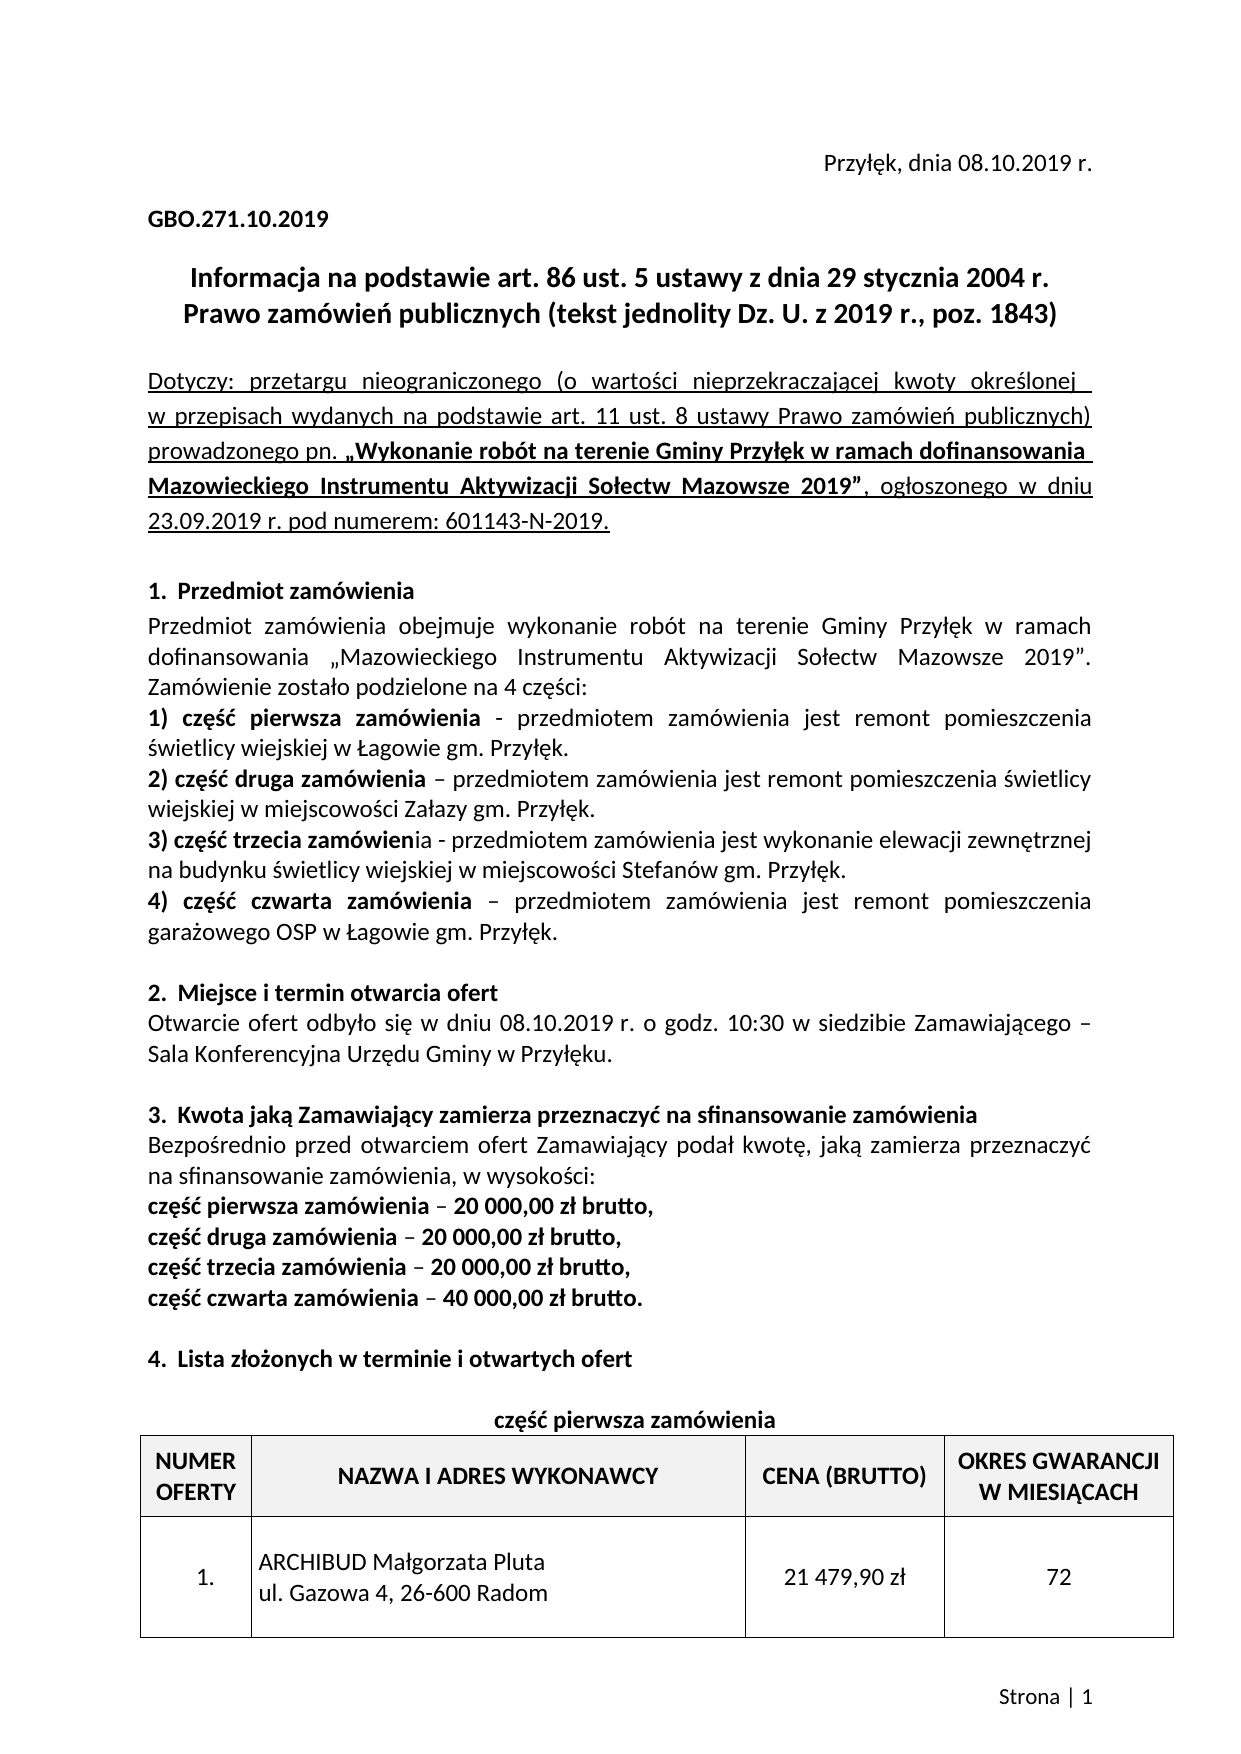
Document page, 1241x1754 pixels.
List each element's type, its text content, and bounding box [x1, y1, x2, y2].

text Przyłęk, dnia 08.10.2019 r. [148, 148, 1093, 178]
list część pierwsza zamówienia [177, 1404, 1093, 1434]
table_header OKRES GWARANCJI W MIESIĄCACH [945, 1436, 1173, 1516]
table_cell 21 479,90 zł [746, 1517, 944, 1637]
text Dotyczy: przetargu nieograniczonego (o wartości nieprzekraczającej kwoty określonej w przepisach wydanych na podstawie art. 11 ust. 8 ustawy Prawo zamówień publicznych) prowadzonego pn. „Wykonanie robót na terenie Gminy Przyłęk w ramach dofinansowania Mazowieckiego Instrumentu Aktywizacji Sołectw Mazowsze 2019”, ogłoszonego w dniu 23.09.2019 r. pod numerem: 601143-N-2019. [148, 463, 1093, 496]
table_header NUMER OFERTY [141, 1436, 251, 1516]
table_header CENA (BRUTTO) [746, 1436, 944, 1516]
text Otwarcie ofert odbyło się w dniu 08.10.2019 r. o godz. 10:30 w siedzibie Zamawiającego – Sala Konferencyjna Urzędu Gminy w Przyłęku. [148, 1007, 1093, 1068]
text część trzecia zamówienia – 20 000,00 zł brutto, [148, 1251, 1093, 1282]
text 3) część trzecia zamówienia - przedmiotem zamówienia jest wykonanie elewacji zewnętrznej na budynku świetlicy wiejskiej w miejscowości Stefanów gm. Przyłęk. [148, 824, 1093, 885]
text Dotyczy: przetargu nieograniczonego (o wartości nieprzekraczającej kwoty określonej w przepisach wydanych na podstawie art. 11 ust. 8 ustawy Prawo zamówień publicznych) prowadzonego pn. „Wykonanie robót na terenie Gminy Przyłęk w ramach dofinansowania Mazowieckiego Instrumentu Aktywizacji Sołectw Mazowsze 2019”, ogłoszonego w dniu 23.09.2019 r. pod numerem: 601143-N-2019. [148, 498, 1093, 536]
table_cell 72 [945, 1517, 1173, 1637]
list Miejsce i termin otwarcia ofert [148, 977, 1093, 1007]
list Kwota jaką Zamawiający zamierza przeznaczyć na sfinansowanie zamówienia [148, 1099, 1093, 1129]
text GBO.271.10.2019 [148, 203, 1093, 234]
list Lista złożonych w terminie i otwartych ofert [148, 1343, 1093, 1373]
text 1) część pierwsza zamówienia - przedmiotem zamówienia jest remont pomieszczenia świetlicy wiejskiej w Łagowie gm. Przyłęk. [148, 702, 1093, 763]
text Dotyczy: przetargu nieograniczonego (o wartości nieprzekraczającej kwoty określonej w przepisach wydanych na podstawie art. 11 ust. 8 ustawy Prawo zamówień publicznych) prowadzonego pn. „Wykonanie robót na terenie Gminy Przyłęk w ramach dofinansowania Mazowieckiego Instrumentu Aktywizacji Sołectw Mazowsze 2019”, ogłoszonego w dniu 23.09.2019 r. pod numerem: 601143-N-2019. [148, 366, 1093, 461]
table_header NAZWA I ADRES WYKONAWCY [252, 1436, 745, 1516]
text część druga zamówienia – 20 000,00 zł brutto, [148, 1221, 1093, 1251]
table_cell [141, 1517, 251, 1637]
text część pierwsza zamówienia – 20 000,00 zł brutto, [148, 1190, 1093, 1221]
list Przedmiot zamówienia [148, 576, 1093, 606]
text część czwarta zamówienia – 40 000,00 zł brutto. [148, 1282, 1093, 1312]
text 2) część druga zamówienia – przedmiotem zamówienia jest remont pomieszczenia świetlicy wiejskiej w miejscowości Załazy gm. Przyłęk. [148, 763, 1093, 824]
text Przedmiot zamówienia obejmuje wykonanie robót na terenie Gminy Przyłęk w ramach dofinansowania „Mazowieckiego Instrumentu Aktywizacji Sołectw Mazowsze 2019”. Zamówienie zostało podzielone na 4 części: [148, 611, 1093, 702]
text Informacja na podstawie art. 86 ust. 5 ustawy z dnia 29 stycznia 2004 r. Prawo zamówień publicznych (tekst jednolity Dz. U. z 2019 r., poz. 1843) [148, 259, 1093, 331]
text 4) część czwarta zamówienia – przedmiotem zamówienia jest remont pomieszczenia garażowego OSP w Łagowie gm. Przyłęk. [148, 885, 1093, 946]
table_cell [252, 1517, 745, 1637]
text Bezpośrednio przed otwarciem ofert Zamawiający podał kwotę, jaką zamierza przeznaczyć na sfinansowanie zamówienia, w wysokości: [148, 1129, 1093, 1190]
